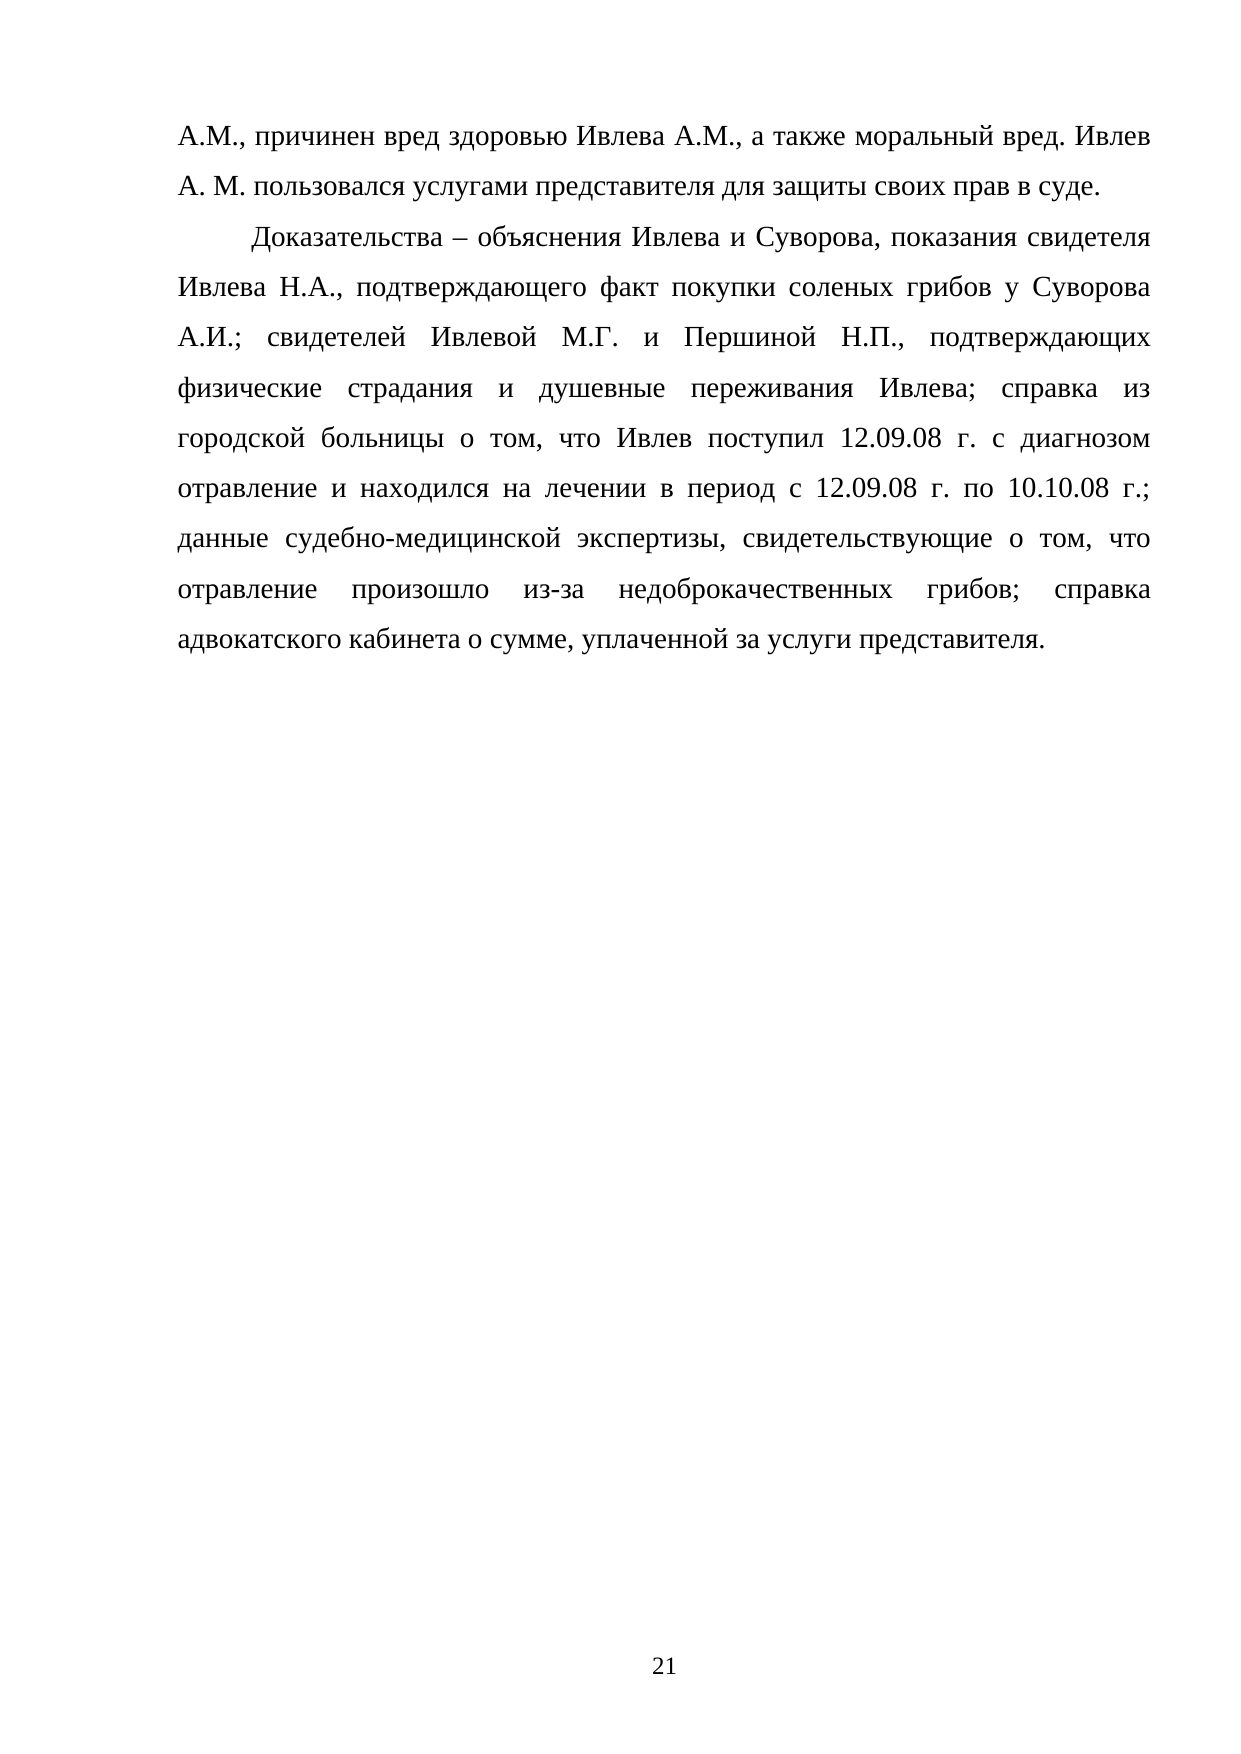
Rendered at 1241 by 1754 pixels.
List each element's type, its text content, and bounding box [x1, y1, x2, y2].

text Доказательства – объяснения Ивлева и Суворова, показания свидетеля Ивлева Н.А., подтверждающего факт покупки соленых грибов у Суворова А.И.; свидетелей Ивлевой М.Г. и Першиной Н.П., подтверждающих физические страдания и душевные переживания Ивлева; справка из городской больницы о том, что Ивлев поступил 12.09.08 г. с диагнозом отравление и находился на лечении в период с 12.09.08 г. по 10.10.08 г.; данные судебно-медицинской экспертизы, свидетельствующие о том, что отравление произошло из-за недоброкачественных грибов; справка адвокатского кабинета о сумме, уплаченной за услуги представителя. [177, 219, 1152, 655]
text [177, 118, 1152, 202]
